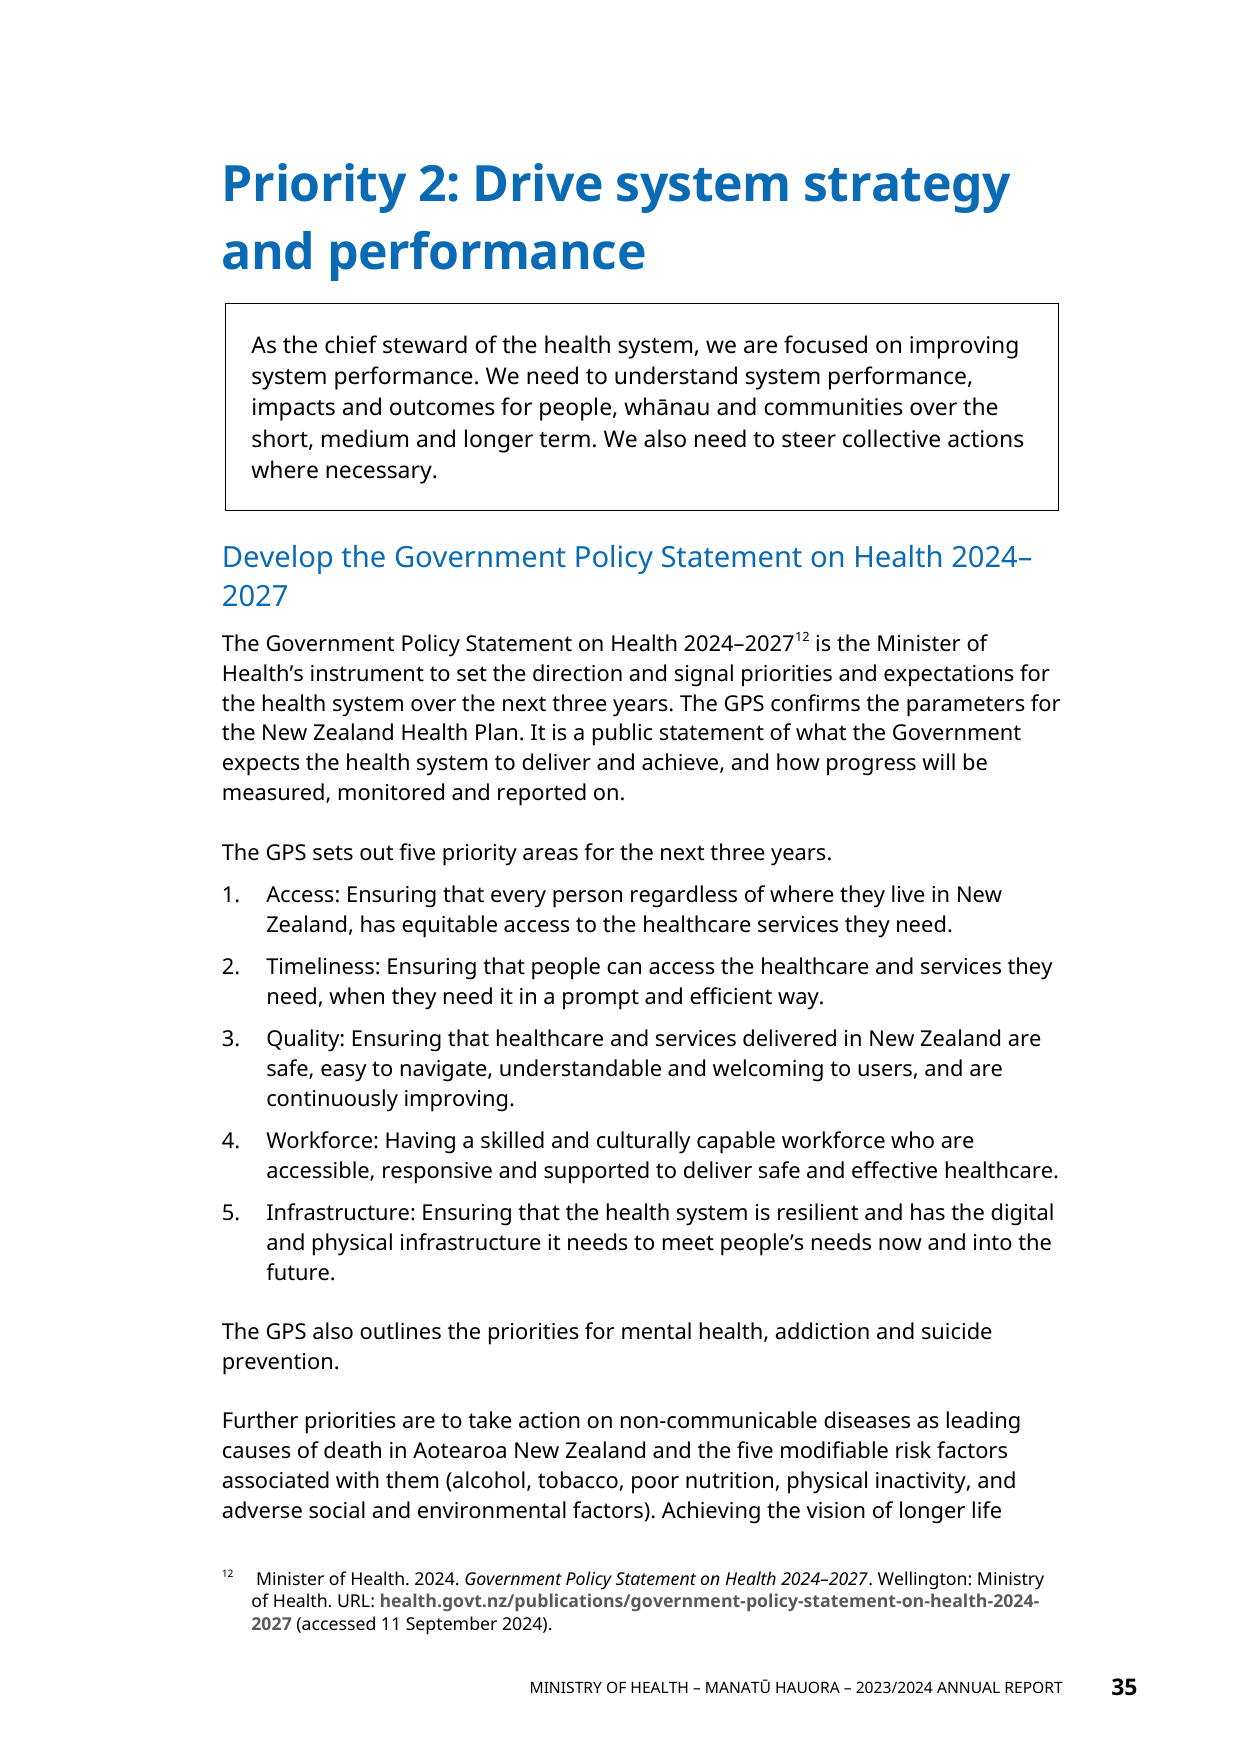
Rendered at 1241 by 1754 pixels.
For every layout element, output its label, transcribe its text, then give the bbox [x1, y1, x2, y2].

list Timeliness: Ensuring that people can access the healthcare and services they need, when they need it in a prompt and efficient way. [222, 951, 1063, 1010]
text The Government Policy Statement on Health 2024–2027 is the Minister of Health’s instrument to set the direction and signal priorities and expectations for the health system over the next three years. The GPS confirms the parameters for the New Zealand Health Plan. It is a public statement of what the Government expects the health system to deliver and achieve, and how progress will be measured, monitored and reported on. [222, 628, 1063, 807]
text The GPS sets out five priority areas for the next three years. [222, 836, 1063, 866]
text The GPS also outlines the priorities for mental health, addiction and suicide prevention. [222, 1316, 1063, 1376]
list Quality: Ensuring that healthcare and services delivered in New Zealand are safe, easy to navigate, understandable and welcoming to users, and are continuously improving. [222, 1023, 1063, 1112]
text As the chief steward of the health system, we are focused on improving system performance. We need to understand system performance, impacts and outcomes for people, whānau and communities over the short, medium and longer term. We also need to steer collective actions where necessary. [226, 304, 1058, 510]
subtitle Priority 2: Drive system strategy and performance [222, 148, 1063, 284]
subtitle Develop the Government Policy Statement on Health 2024–2027 [222, 536, 1063, 615]
list Access: Ensuring that every person regardless of where they live in New Zealand, has equitable access to the healthcare services they need. [222, 879, 1063, 938]
list Infrastructure: Ensuring that the health system is resilient and has the digital and physical infrastructure it needs to meet people’s needs now and into the future. [222, 1197, 1063, 1286]
list Workforce: Having a skilled and culturally capable workforce who are accessible, responsive and supported to deliver safe and effective healthcare. [222, 1125, 1063, 1184]
